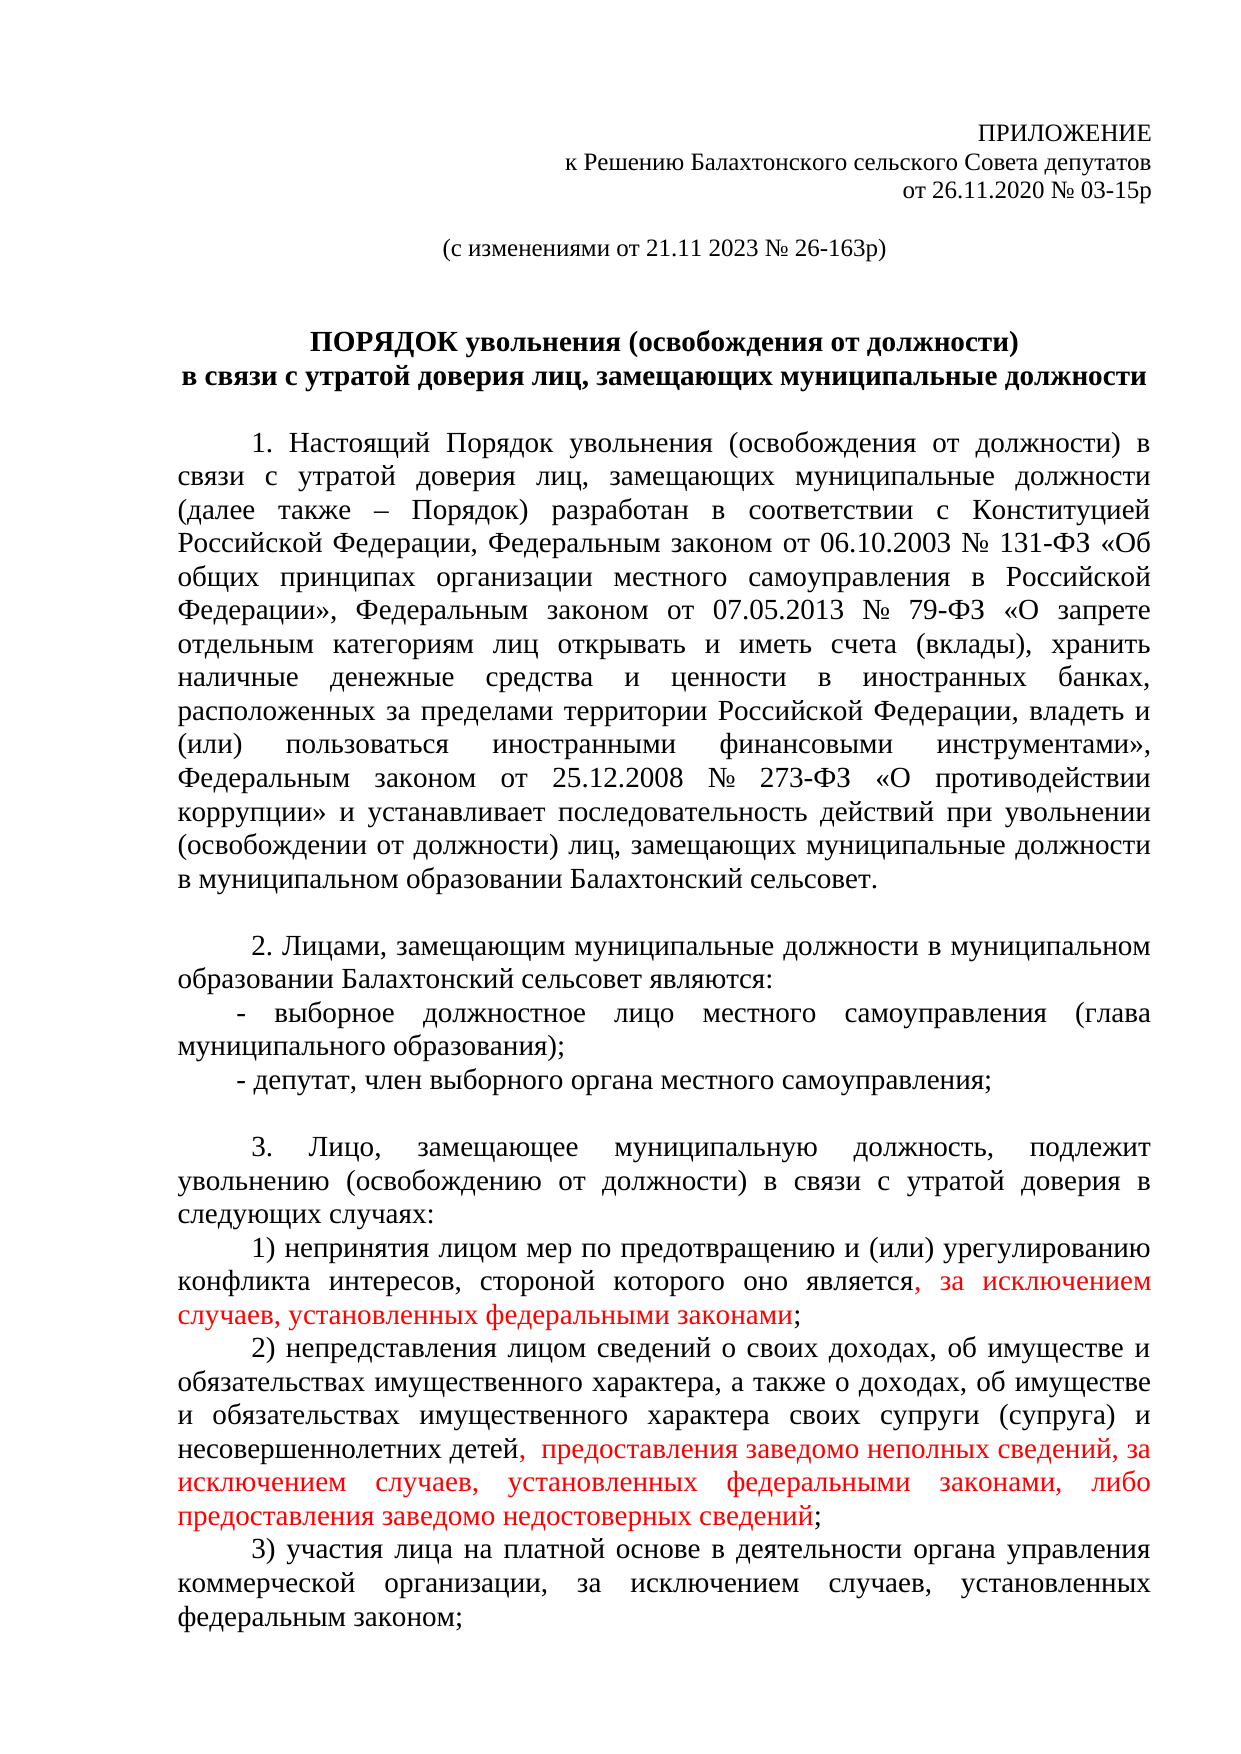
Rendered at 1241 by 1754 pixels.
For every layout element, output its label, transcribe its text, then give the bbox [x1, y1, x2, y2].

text к Решению Балахтонского сельского Совета депутатов [177, 147, 1152, 176]
text 1. Настоящий Порядок увольнения (освобождения от должности) в связи с утратой доверия лиц, замещающих муниципальные должности (далее также – Порядок) разработан в соответствии с Конституцией Российской Федерации, Федеральным законом от 06.10.2003 № 131-ФЗ «Об общих принципах организации местного самоуправления в Российской Федерации», Федеральным законом от 07.05.2013 № 79-ФЗ «О запрете отдельным категориям лиц открывать и иметь счета (вклады), хранить наличные денежные средства и ценности в иностранных банках, расположенных за пределами территории Российской Федерации, владеть и (или) пользоваться иностранными финансовыми инструментами», Федеральным законом от 25.12.2008 № 273-ФЗ «О противодействии коррупции» и устанавливает последовательность действий при увольнении (освобождении от должности) лиц, замещающих муниципальные должности в муниципальном образовании Балахтонский сельсовет. [177, 425, 1152, 894]
text - выборное должностное лицо местного самоуправления (глава муниципального образования); [177, 995, 1152, 1062]
text 2) непредставления лицом сведений о своих доходах, об имуществе и обязательствах имущественного характера, а также о доходах, об имуществе и обязательствах имущественного характера своих супруги (супруга) и несовершеннолетних детей, предоставления заведомо неполных сведений, за исключением случаев, установленных федеральными законами, либо предоставления заведомо недостоверных сведений; [177, 1330, 1152, 1532]
text (с изменениями от 21.11 2023 № 26-163р) [177, 233, 1152, 262]
text 3) участия лица на платной основе в деятельности органа управления коммерческой организации, за исключением случаев, установленных федеральным законом; [177, 1532, 1152, 1632]
text 1) непринятия лицом мер по предотвращению и (или) урегулированию конфликта интересов, стороной которого оно является, за исключением случаев, установленных федеральными законами; [177, 1230, 1152, 1330]
text - депутат, член выборного органа местного самоуправления; [177, 1062, 1152, 1096]
text ПОРЯДОК увольнения (освобождения от должности) [177, 324, 1152, 358]
text 2. Лицами, замещающим муниципальные должности в муниципальном образовании Балахтонский сельсовет являются: [177, 928, 1152, 995]
text ПРИЛОЖЕНИЕ [177, 118, 1152, 147]
text 3. Лицо, замещающее муниципальную должность, подлежит увольнению (освобождению от должности) в связи с утратой доверия в следующих случаях: [177, 1129, 1152, 1230]
text в связи с утратой доверия лиц, замещающих муниципальные должности [177, 358, 1152, 391]
text от 26.11.2020 № 03-15р [177, 176, 1152, 204]
